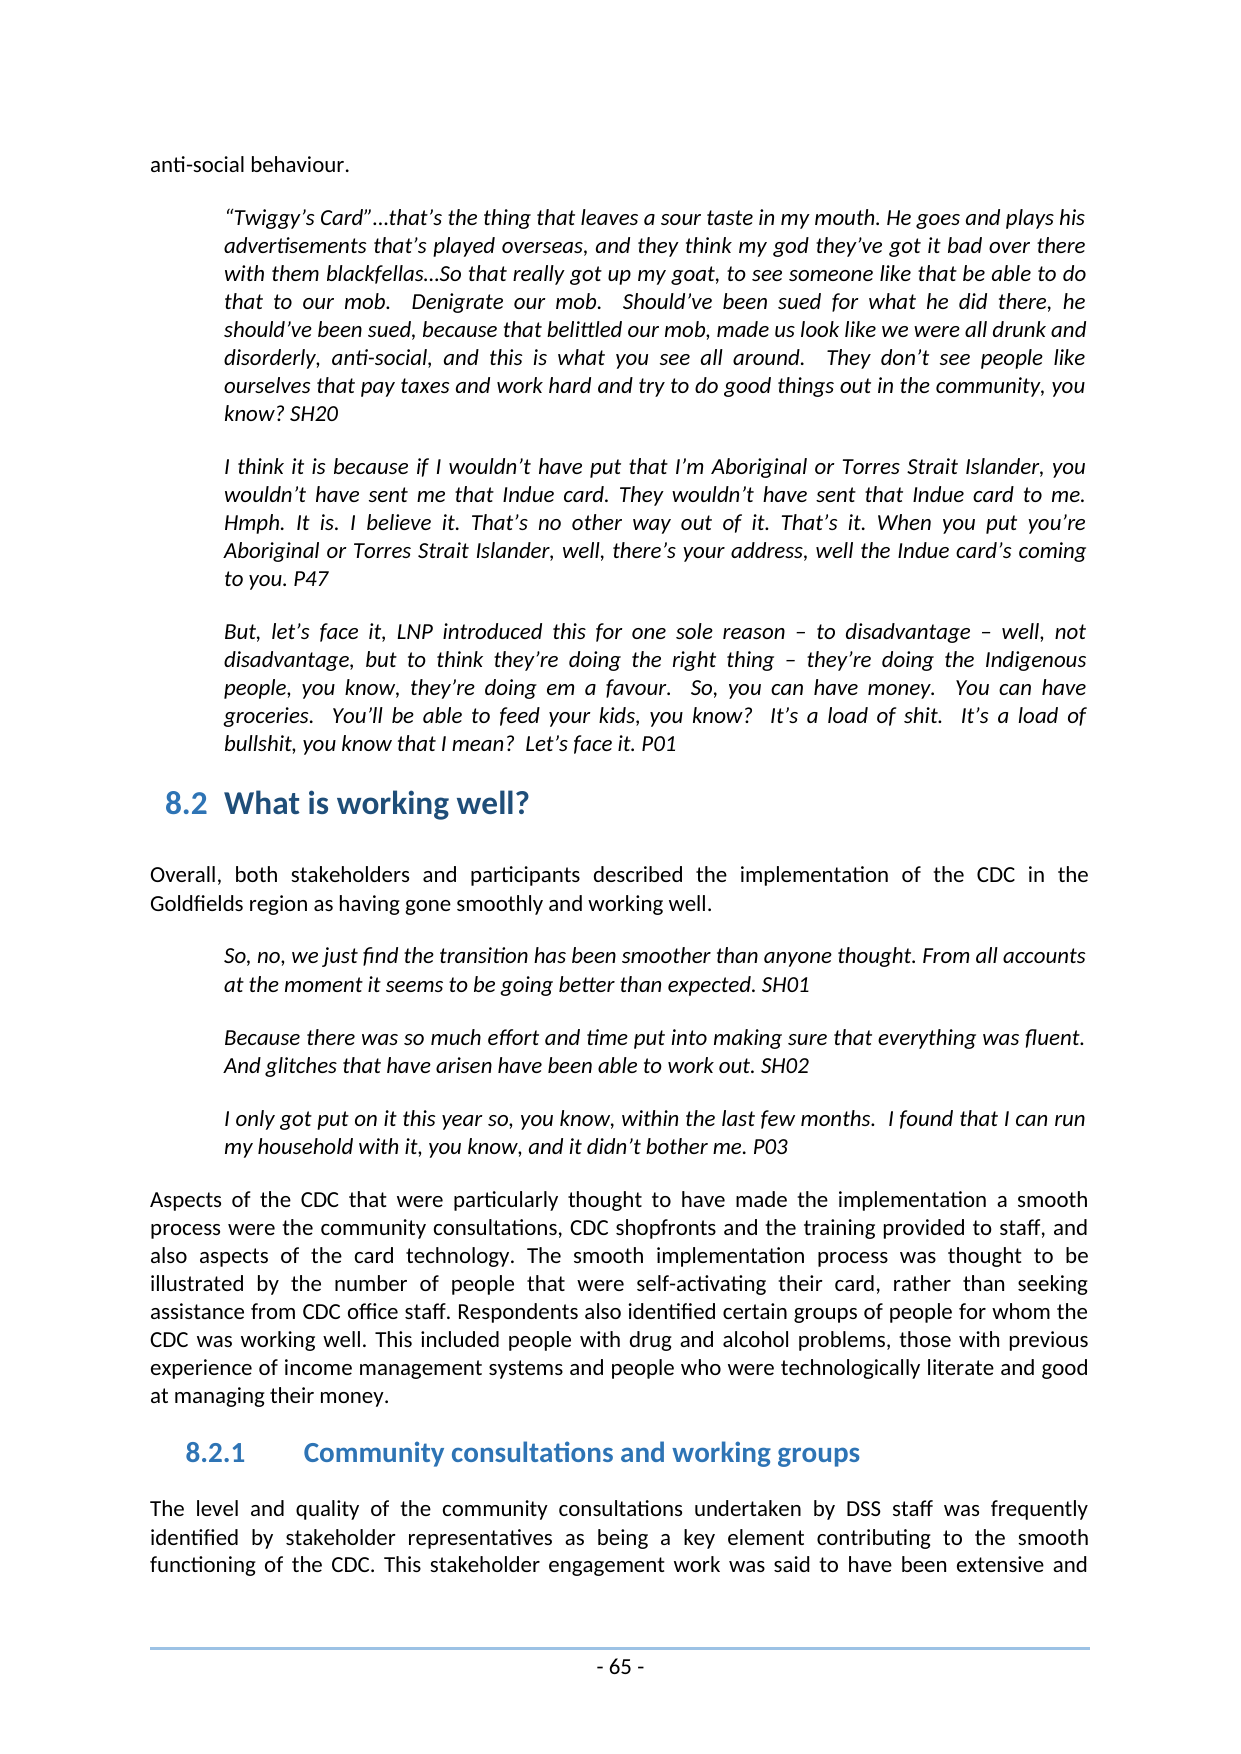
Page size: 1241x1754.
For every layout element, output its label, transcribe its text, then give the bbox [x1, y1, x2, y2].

text “Twiggy’s Card”…that’s the thing that leaves a sour taste in my mouth. He goes and plays his advertisements that’s played overseas, and they think my god they’ve got it bad over there with them blackfellas…So that really got up my goat, to see someone like that be able to do that to our mob. Denigrate our mob. Should’ve been sued for what he did there, he should’ve been sued, because that belittled our mob, made us look like we were all drunk and disorderly, anti-social, and this is what you see all around. They don’t see people like ourselves that pay taxes and work hard and try to do good things out in the community, you know? SH20 [224, 203, 1090, 427]
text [150, 150, 1090, 178]
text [150, 1494, 1090, 1579]
text Because there was so much effort and time put into making sure that everything was fluent. And glitches that have arisen have been able to work out. SH02 [224, 1023, 1090, 1079]
text Aspects of the CDC that were particularly thought to have made the implementation a smooth process were the community consultations, CDC shopfronts and the training provided to staff, and also aspects of the card technology. The smooth implementation process was thought to be illustrated by the number of people that were self-activating their card, rather than seeking assistance from CDC office staff. Respondents also identified certain groups of people for whom the CDC was working well. This included people with drug and alcohol problems, those with previous experience of income management systems and people who were technologically literate and good at managing their money. [150, 1185, 1090, 1409]
text I only got put on it this year so, you know, within the last few months. I found that I can run my household with it, you know, and it didn’t bother me. P03 [224, 1104, 1090, 1160]
text So, no, we just find the transition has been smoother than anyone thought. From all accounts at the moment it seems to be going better than expected. SH01 [224, 942, 1090, 998]
text Overall, both stakeholders and participants described the implementation of the CDC in the Goldfields region as having gone smoothly and working well. [150, 861, 1090, 917]
subtitle What is working well? [165, 782, 1090, 823]
subtitle Community consultations and working groups [185, 1434, 1090, 1469]
text But, let’s face it, LNP introduced this for one sole reason – to disadvantage – well, not disadvantage, but to think they’re doing the right thing – they’re doing the Indigenous people, you know, they’re doing em a favour. So, you can have money. You can have groceries. You’ll be able to feed your kids, you know? It’s a load of shit. It’s a load of bullshit, you know that I mean? Let’s face it. P01 [224, 617, 1090, 757]
text I think it is because if I wouldn’t have put that I’m Aboriginal or Torres Strait Islander, you wouldn’t have sent me that Indue card. They wouldn’t have sent that Indue card to me. Hmph. It is. I believe it. That’s no other way out of it. That’s it. When you put you’re Aboriginal or Torres Strait Islander, well, there’s your address, well the Indue card’s coming to you. P47 [224, 452, 1090, 592]
